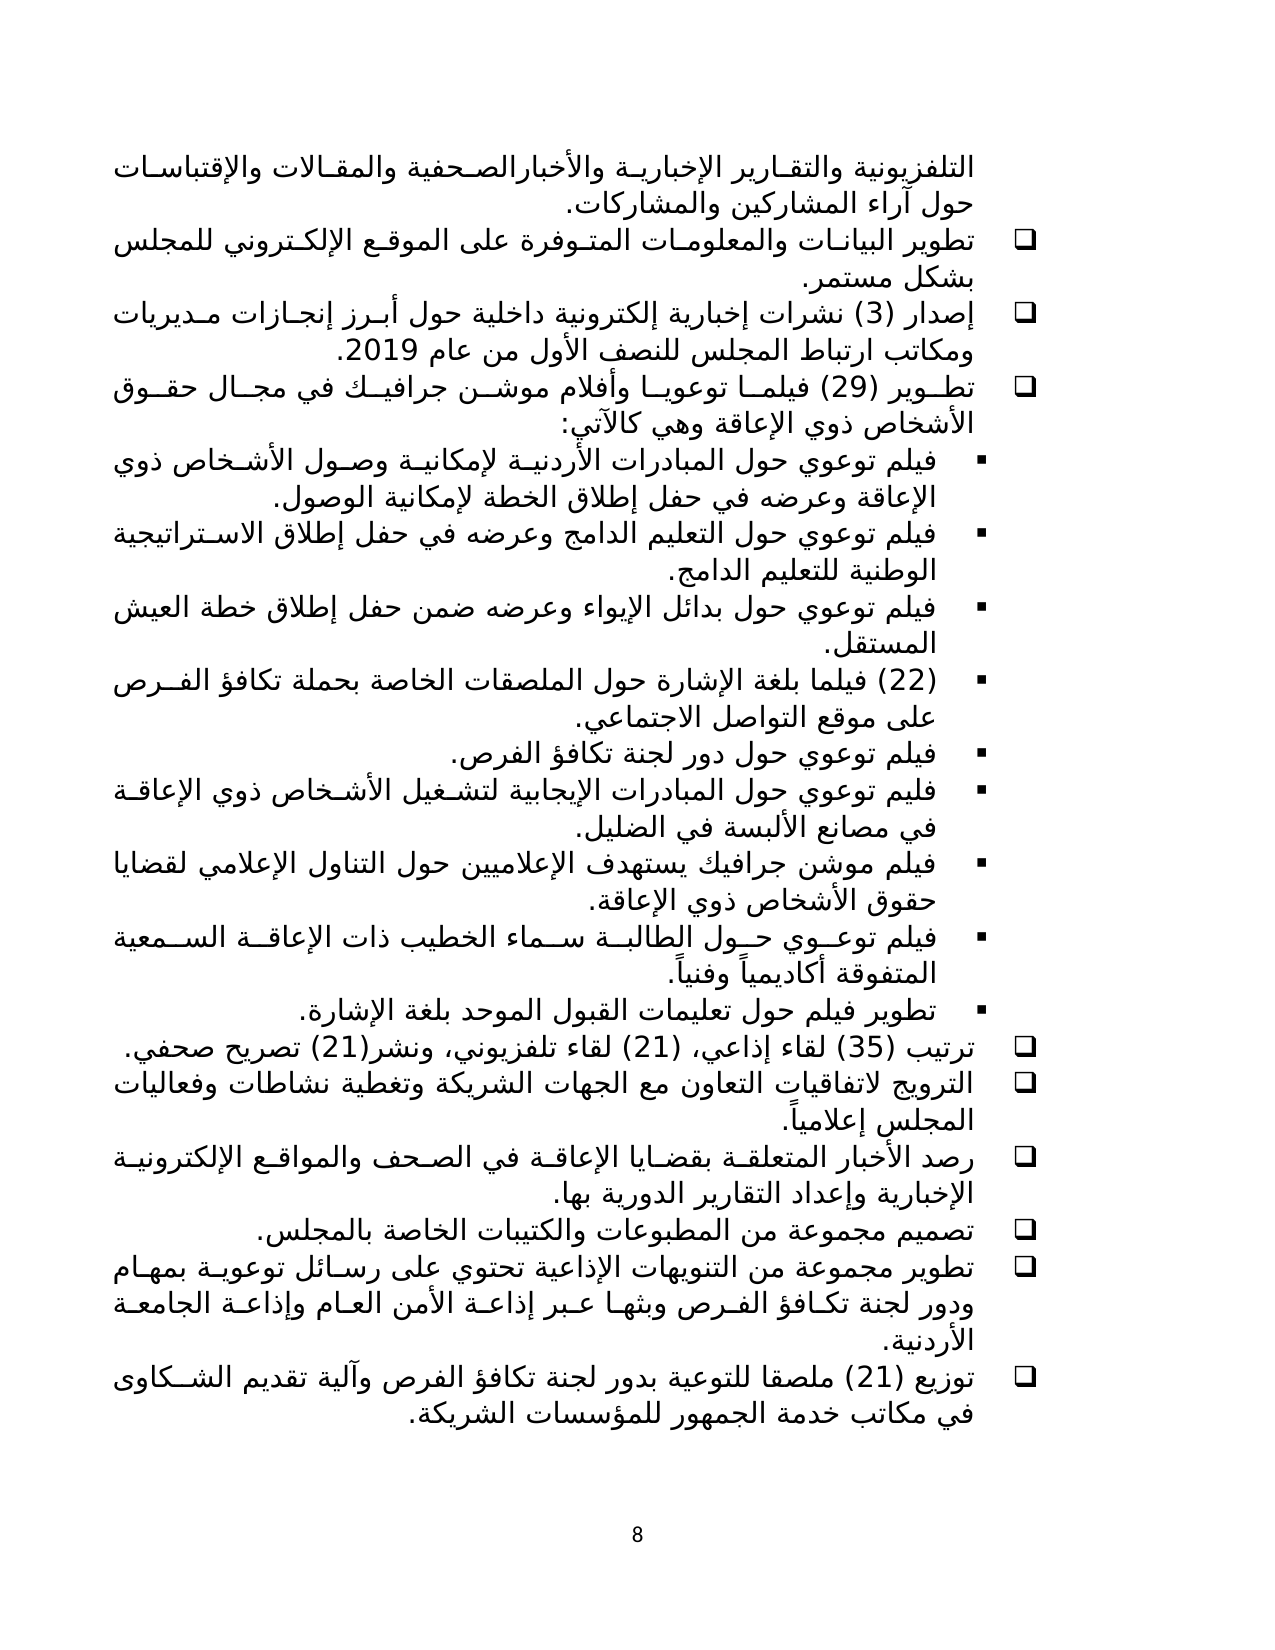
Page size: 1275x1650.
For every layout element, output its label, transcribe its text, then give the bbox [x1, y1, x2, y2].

list فيلم توعوي حول بدائل الإيواء وعرضه ضمن حفل إطلاق خطة العيش المستقل. [112, 590, 975, 661]
list تطوير فيلم حول تعليمات القبول الموحد بلغة الإشارة. [112, 993, 975, 1027]
list تصميم مجموعة من المطبوعات والكتيبات الخاصة بالمجلس. [112, 1213, 1012, 1247]
list تطوير (29) فيلما توعويا وأفلام موشن جرافيك في مجال حقوق الأشخاص ذوي الإعاقة وهي كالآتي: [112, 370, 1012, 441]
list فيلم موشن جرافيك يستهدف الإعلاميين حول التناول الإعلامي لقضايا حقوق الأشخاص ذوي الإعاقة. [112, 847, 975, 917]
list فيلم توعوي حول التعليم الدامج وعرضه في حفل إطلاق الاستراتيجية الوطنية للتعليم الدامج. [112, 517, 975, 587]
list تطوير البيانات والمعلومات المتوفرة على الموقع الإلكتروني للمجلس بشكل مستمر. [112, 223, 1012, 294]
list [112, 150, 1012, 221]
list الترويج لاتفاقيات التعاون مع الجهات الشريكة وتغطية نشاطات وفعاليات المجلس إعلامياً. [112, 1067, 1012, 1137]
list إصدار (3) نشرات إخبارية إلكترونية داخلية حول أبرز إنجازات مديريات ومكاتب ارتباط المجلس للنصف الأول من عام 2019. [112, 297, 1012, 367]
list فيلم توعوي حول دور لجنة تكافؤ الفرص. [112, 737, 975, 771]
list رصد الأخبار المتعلقة بقضايا الإعاقة في الصحف والمواقع الإلكترونية الإخبارية وإعداد التقارير الدورية بها. [112, 1140, 1012, 1211]
list ترتيب (35) لقاء إذاعي، (21) لقاء تلفزيوني، ونشر(21) تصريح صحفي. [112, 1030, 1012, 1064]
list فيلم توعوي حول الطالبة سماء الخطيب ذات الإعاقة السمعية المتفوقة أكاديمياً وفنياً. [112, 920, 975, 991]
list توزيع (21) ملصقا للتوعية بدور لجنة تكافؤ الفرص وآلية تقديم الشكاوى في مكاتب خدمة الجمهور للمؤسسات الشريكة. [112, 1360, 1012, 1431]
list فليم توعوي حول المبادرات الإيجابية لتشغيل الأشخاص ذوي الإعاقة في مصانع الألبسة في الضليل. [112, 773, 975, 844]
list تطوير مجموعة من التنويهات الإذاعية تحتوي على رسائل توعوية بمهام ودور لجنة تكافؤ الفرص وبثها عبر إذاعة الأمن العام وإذاعة الجامعة الأردنية. [112, 1250, 1012, 1357]
list فيلم توعوي حول المبادرات الأردنية لإمكانية وصول الأشخاص ذوي الإعاقة وعرضه في حفل إطلاق الخطة لإمكانية الوصول. [112, 443, 975, 514]
list (22) فيلما بلغة الإشارة حول الملصقات الخاصة بحملة تكافؤ الفرص على موقع التواصل الاجتماعي. [112, 663, 975, 734]
